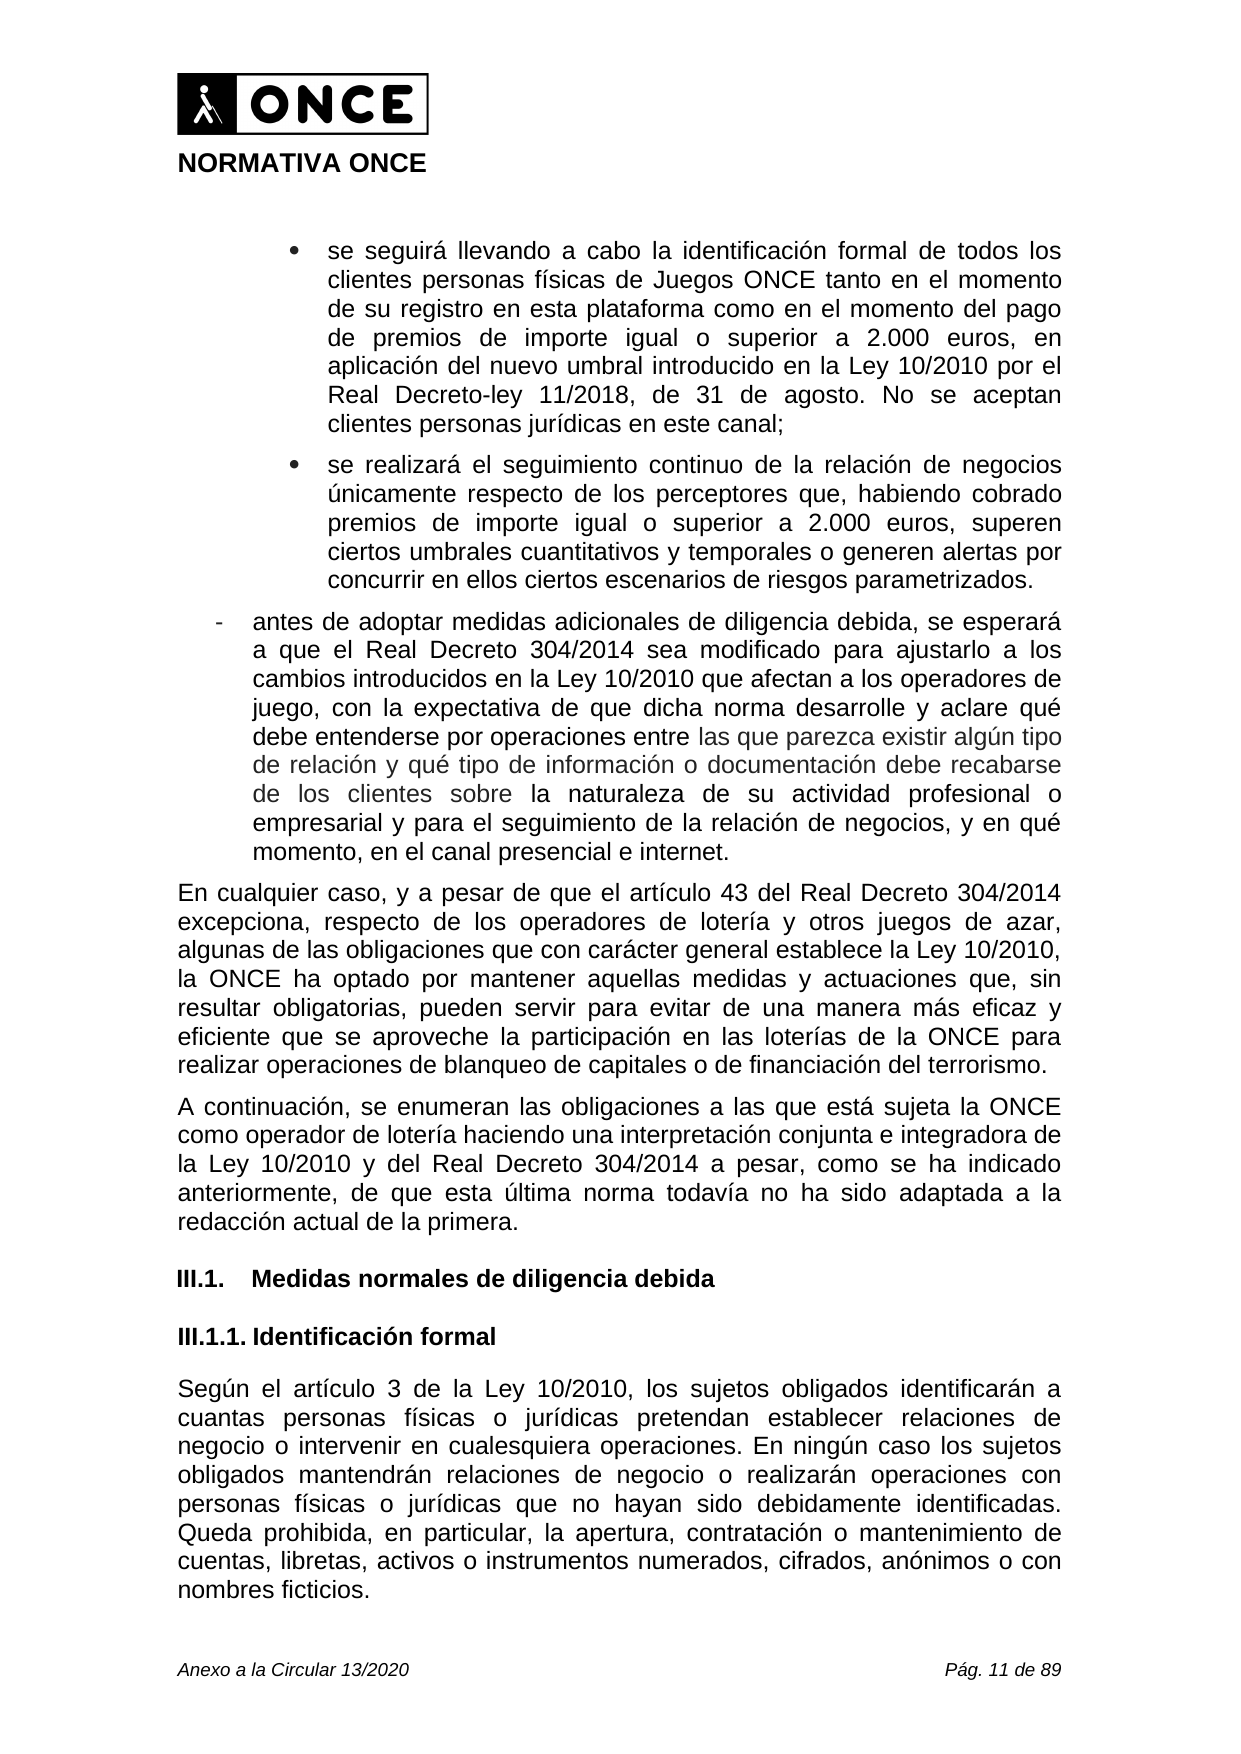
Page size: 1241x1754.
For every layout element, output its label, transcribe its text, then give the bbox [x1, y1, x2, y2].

text A continuación, se enumeran las obligaciones a las que está sujeta la ONCE como operador de lotería haciendo una interpretación conjunta e integradora de la Ley 10/2010 y del Real Decreto 304/2014 a pesar, como se ha indicado anteriormente, de que esta última norma todavía no ha sido adaptada a la redacción actual de la primera. [177, 1091, 1063, 1235]
list se seguirá llevando a cabo la identificación formal de todos los clientes personas físicas de Juegos ONCE tanto en el momento de su registro en esta plataforma como en el momento del pago de premios de importe igual o superior a 2.000 euros, en aplicación del nuevo umbral introducido en la Ley 10/2010 por el Real Decreto-ley 11/2018, de 31 de agosto. No se aceptan clientes personas jurídicas en este canal; [290, 236, 1063, 438]
list antes de adoptar medidas adicionales de diligencia debida, se esperará a que el Real Decreto 304/2014 sea modificado para ajustarlo a los cambios introducidos en la Ley 10/2010 que afectan a los operadores de juego, con la expectativa de que dicha norma desarrolle y aclare qué debe entenderse por operaciones entre las que parezca existir algún tipo de relación y qué tipo de información o documentación debe recabarse de los clientes sobre la naturaleza de su actividad profesional o empresarial y para el seguimiento de la relación de negocios, y en qué momento, en el canal presencial e internet. [215, 606, 1063, 865]
text En cualquier caso, y a pesar de que el artículo 43 del Real Decreto 304/2014 excepciona, respecto de los operadores de lotería y otros juegos de azar, algunas de las obligaciones que con carácter general establece la Ley 10/2010, la ONCE ha optado por mantener aquellas medidas y actuaciones que, sin resultar obligatorias, pueden servir para evitar de una manera más eficaz y eficiente que se aproveche la participación en las loterías de la ONCE para realizar operaciones de blanqueo de capitales o de financiación del terrorismo. [177, 878, 1063, 1079]
picture [177, 73, 429, 135]
subtitle Medidas normales de diligencia debida [176, 1264, 1063, 1293]
subtitle Identificación formal [177, 1321, 1063, 1350]
text Según el artículo 3 de la Ley 10/2010, los sujetos obligados identificarán a cuantas personas físicas o jurídicas pretendan establecer relaciones de negocio o intervenir en cualesquiera operaciones. En ningún caso los sujetos obligados mantendrán relaciones de negocio o realizarán operaciones con personas físicas o jurídicas que no hayan sido debidamente identificadas. Queda prohibida, en particular, la apertura, contratación o mantenimiento de cuentas, libretas, activos o instrumentos numerados, cifrados, anónimos o con nombres ficticios. [177, 1374, 1063, 1604]
